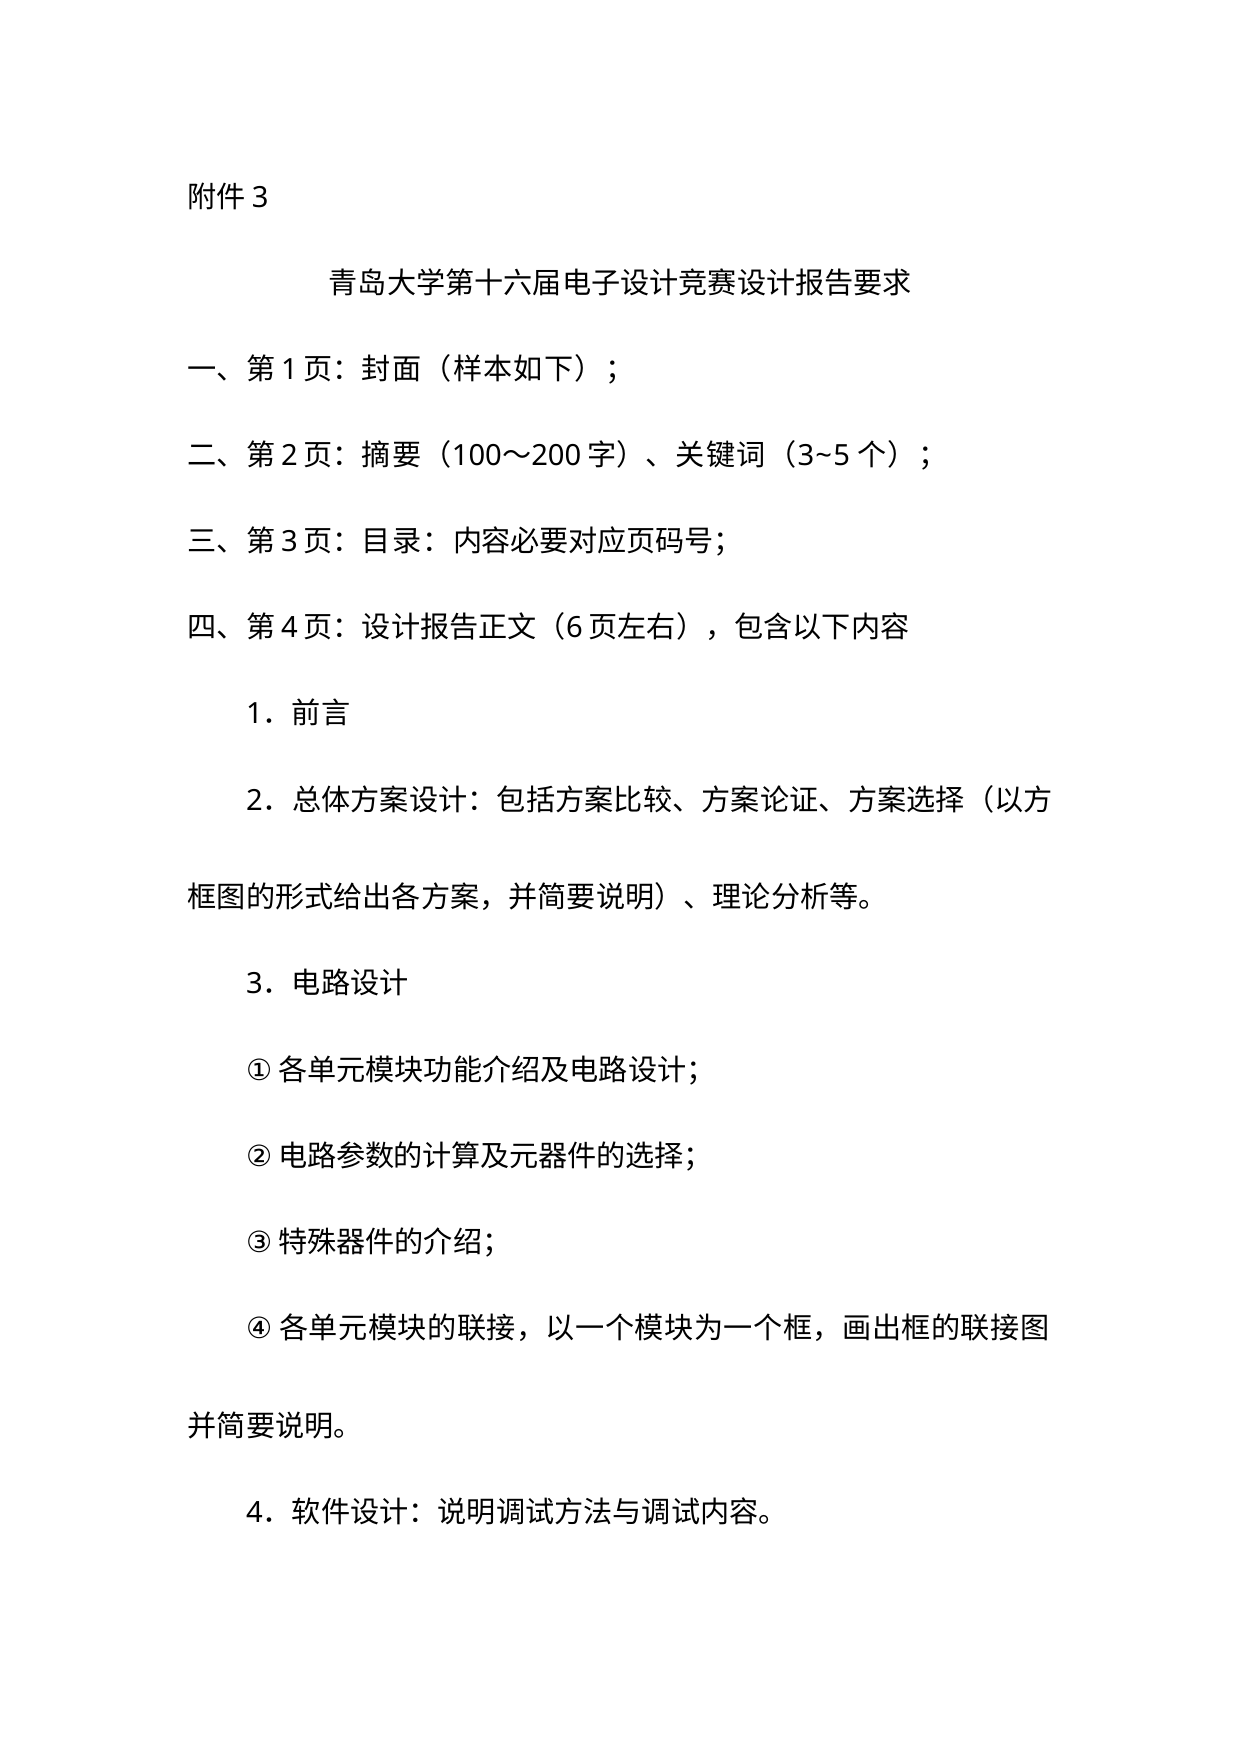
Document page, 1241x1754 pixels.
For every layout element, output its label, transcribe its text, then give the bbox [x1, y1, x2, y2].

text 三、第3页：目录：内容必要对应页码号； [187, 507, 1053, 572]
text 4．软件设计：说明调试方法与调试内容。 [187, 1477, 1053, 1542]
text ②电路参数的计算及元器件的选择； [187, 1121, 1053, 1186]
text 附件3 [187, 162, 1053, 227]
text ④ 各单元模块的联接，以一个模块为一个框，画出框的联接图并简要说明。 [187, 1293, 1053, 1456]
text 一、第1页：封面（样本如下）； [187, 334, 1053, 399]
text 二、第2页：摘要（100～200字）、关键词（3~5个）； [187, 420, 1053, 485]
text ①各单元模块功能介绍及电路设计； [187, 1035, 1053, 1100]
text 1．前言 [187, 679, 1053, 744]
text 2．总体方案设计：包括方案比较、方案论证、方案选择（以方框图的形式给出各方案，并简要说明）、理论分析等。 [187, 765, 1053, 927]
text 青岛大学第十六届电子设计竞赛设计报告要求 [187, 248, 1053, 313]
text 四、第4页：设计报告正文（6页左右），包含以下内容 [187, 593, 1053, 658]
text ③特殊器件的介绍； [187, 1207, 1053, 1272]
text 3．电路设计 [187, 949, 1053, 1014]
